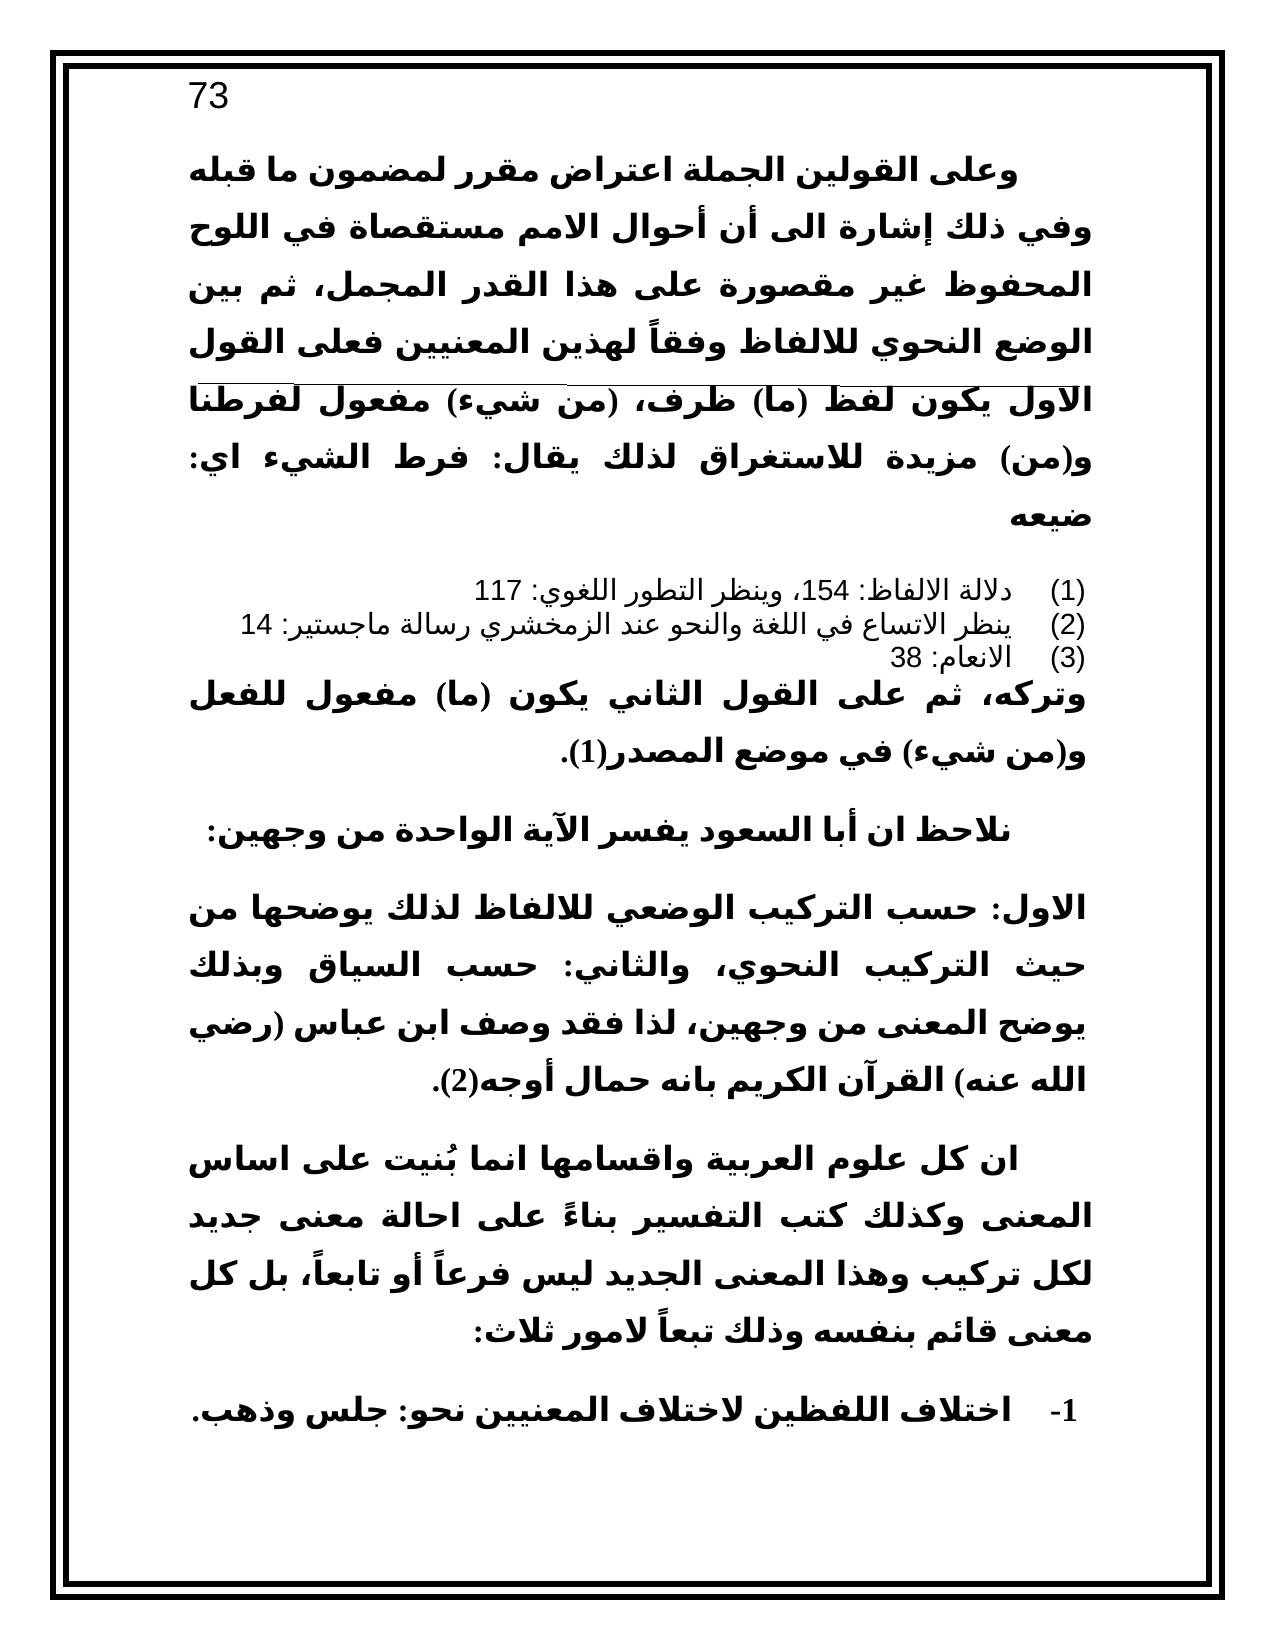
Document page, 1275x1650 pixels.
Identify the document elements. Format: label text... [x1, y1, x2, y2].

list دلالة الالفاظ: 154، وينظر التطور اللغوي: 117 [187, 573, 1050, 607]
text وعلى القولين الجملة اعتراض مقرر لمضمون ما قبله وفي ذلك إشارة الى أن أحوال الامم مستقصاة في اللوح المحفوظ غير مقصورة على هذا القدر المجمل، ثم بين الوضع النحوي للالفاظ وفقاً لهذين المعنيين فعلى القول الاول يكون لفظ (ما) ظرف، (من شيء) مفعول لفرطنا و(من) مزيدة للاستغراق لذلك يقال: فرط الشيء اي: ضيعه [187, 150, 1093, 533]
list ينظر الاتساع في اللغة والنحو عند الزمخشري رسالة ماجستير: 14 [187, 607, 1050, 640]
text وتركه، ثم على القول الثاني يكون (ما) مفعول للفعل و(من شيء) في موضع المصدر(1). [187, 674, 1087, 770]
text ان كل علوم العربية واقسامها انما بُنيت على اساس المعنى وكذلك كتب التفسير بناءً على احالة معنى جديد لكل تركيب وهذا المعنى الجديد ليس فرعاً أو تابعاً، بل كل معنى قائم بنفسه وذلك تبعاً لامور ثلاث: [187, 1139, 1093, 1350]
list الانعام: 38 [187, 640, 1050, 674]
text الاول: حسب التركيب الوضعي للالفاظ لذلك يوضحها من حيث التركيب النحوي، والثاني: حسب السياق وبذلك يوضح المعنى من وجهين، لذا فقد وصف ابن عباس (رضي الله عنه) القرآن الكريم بانه حمال أوجه(2). [187, 888, 1087, 1099]
list اختلاف اللفظين لاختلاف المعنيين نحو: جلس وذهب. [187, 1390, 1050, 1428]
list نلاحظ ان أبا السعود يفسر الآية الواحدة من وجهين: [187, 810, 1012, 848]
